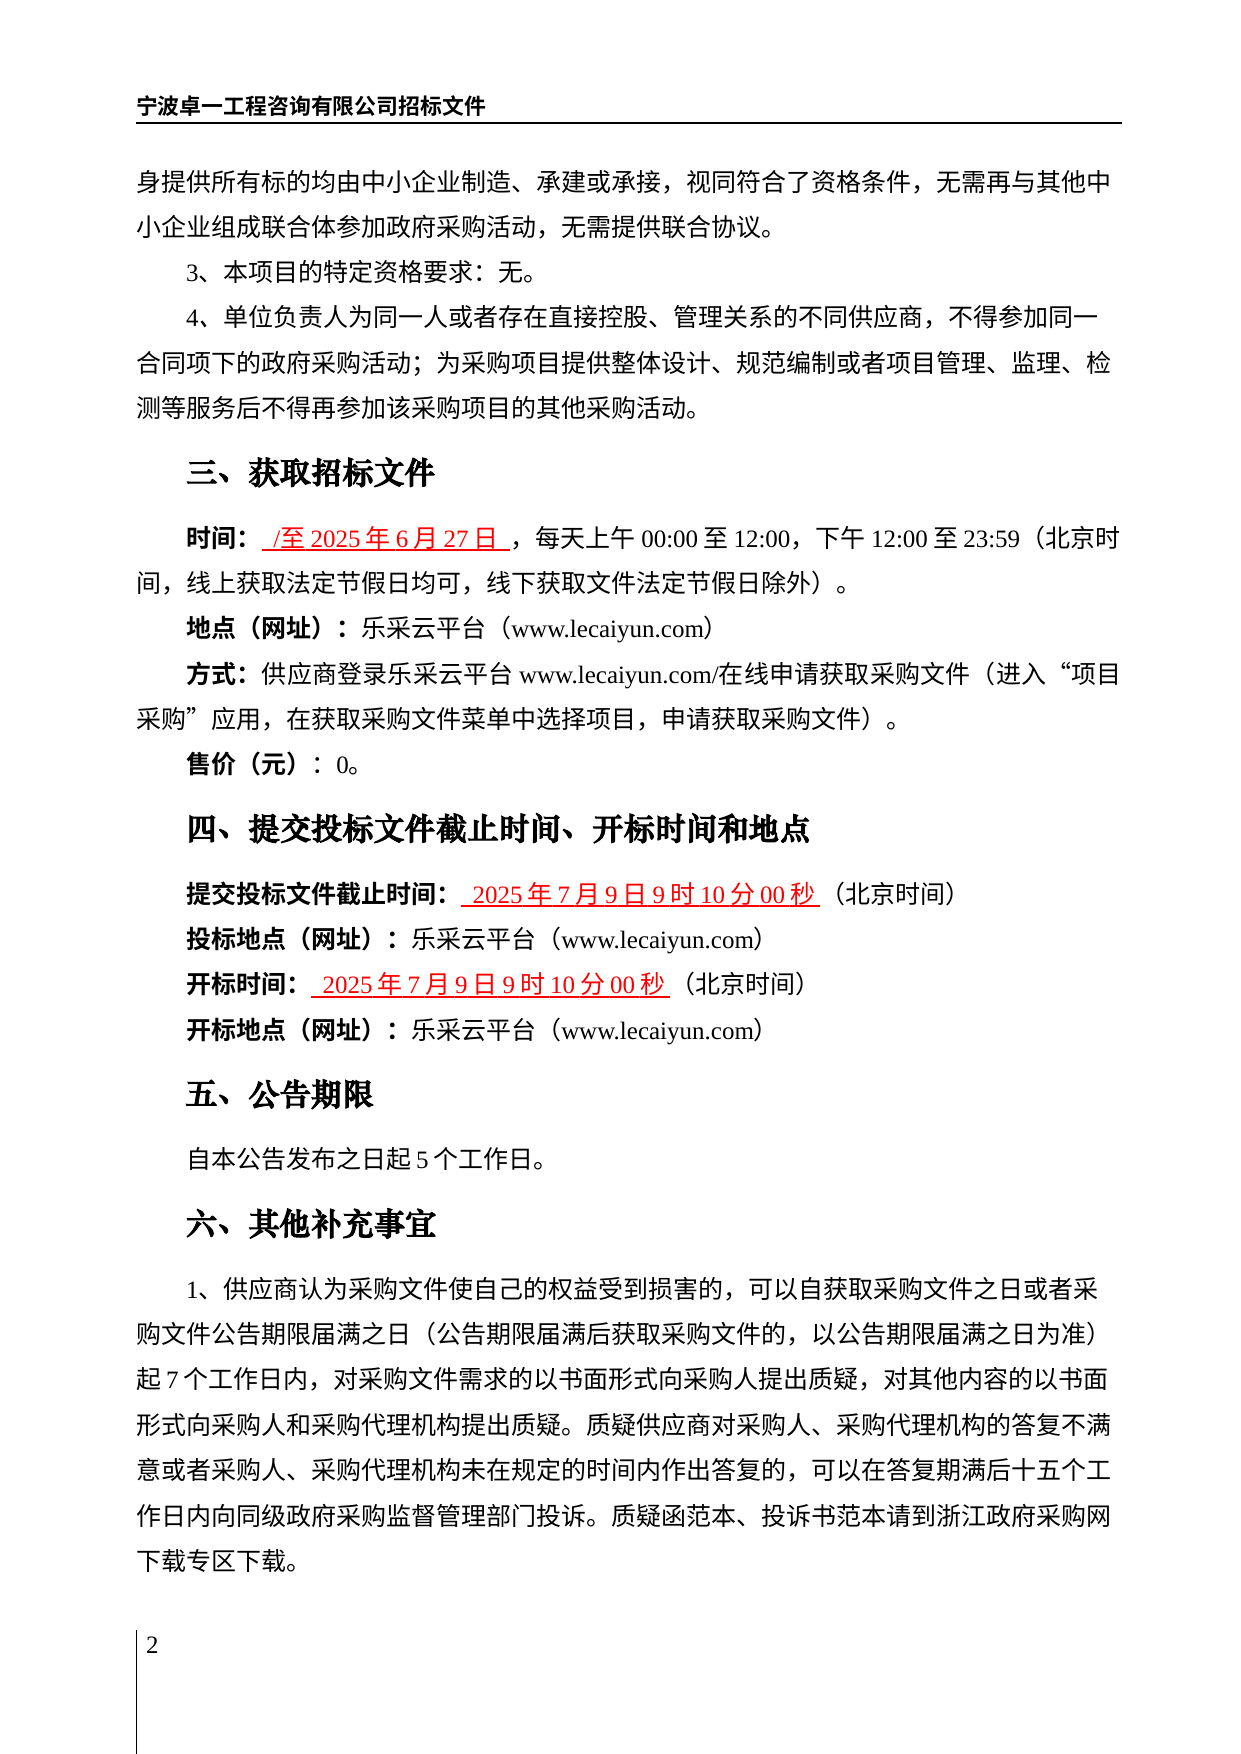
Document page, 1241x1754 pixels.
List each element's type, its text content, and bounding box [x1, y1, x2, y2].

text 方式：供应商登录乐采云平台www.lecaiyun.com/在线申请获取采购文件（进入“项目采购”应用，在获取采购文件菜单中选择项目，申请获取采购文件）。 [136, 654, 1122, 736]
text 4、单位负责人为同一人或者存在直接控股、管理关系的不同供应商，不得参加同一合同项下的政府采购活动；为采购项目提供整体设计、规范编制或者项目管理、监理、检测等服务后不得再参加该采购项目的其他采购活动。 [136, 298, 1122, 425]
text 自本公告发布之日起5个工作日。 [136, 1140, 1122, 1176]
text 售价（元）：0。 [136, 745, 1122, 781]
text 投标地点（网址）：乐采云平台（www.lecaiyun.com） [136, 919, 1122, 956]
text 三、获取招标文件 [136, 450, 1122, 492]
text 五、公告期限 [136, 1072, 1122, 1113]
text 六、其他补充事宜 [136, 1201, 1122, 1243]
text 提交投标文件截止时间： 2025年7月9日9时10分00秒 （北京时间） [136, 874, 1122, 911]
text 地点（网址）：乐采云平台（www.lecaiyun.com） [136, 609, 1122, 645]
text 时间： /至2025年6月27日 ，每天上午00:00至12:00，下午12:00至23:59（北京时间，线上获取法定节假日均可，线下获取文件法定节假日除外）。 [136, 518, 1122, 600]
text 3、本项目的特定资格要求：无。 [136, 253, 1122, 289]
text 四、提交投标文件截止时间、开标时间和地点 [136, 806, 1122, 848]
text 开标地点（网址）：乐采云平台（www.lecaiyun.com） [136, 1010, 1122, 1046]
text 开标时间： 2025年7月9日9时10分00秒 （北京时间） [136, 965, 1122, 1001]
text □大型企业参加投标的必须以联合体形式参加，提供联合协议和中小企业声明函，联合协议中中小企业合同金额应当达到40%，小微企业合同金额应当达到/%；如果供应商本身提供所有标的均由中小企业制造、承建或承接，视同符合了资格条件，无需再与其他中小企业组成联合体参加政府采购活动，无需提供联合协议。 [136, 162, 1122, 243]
